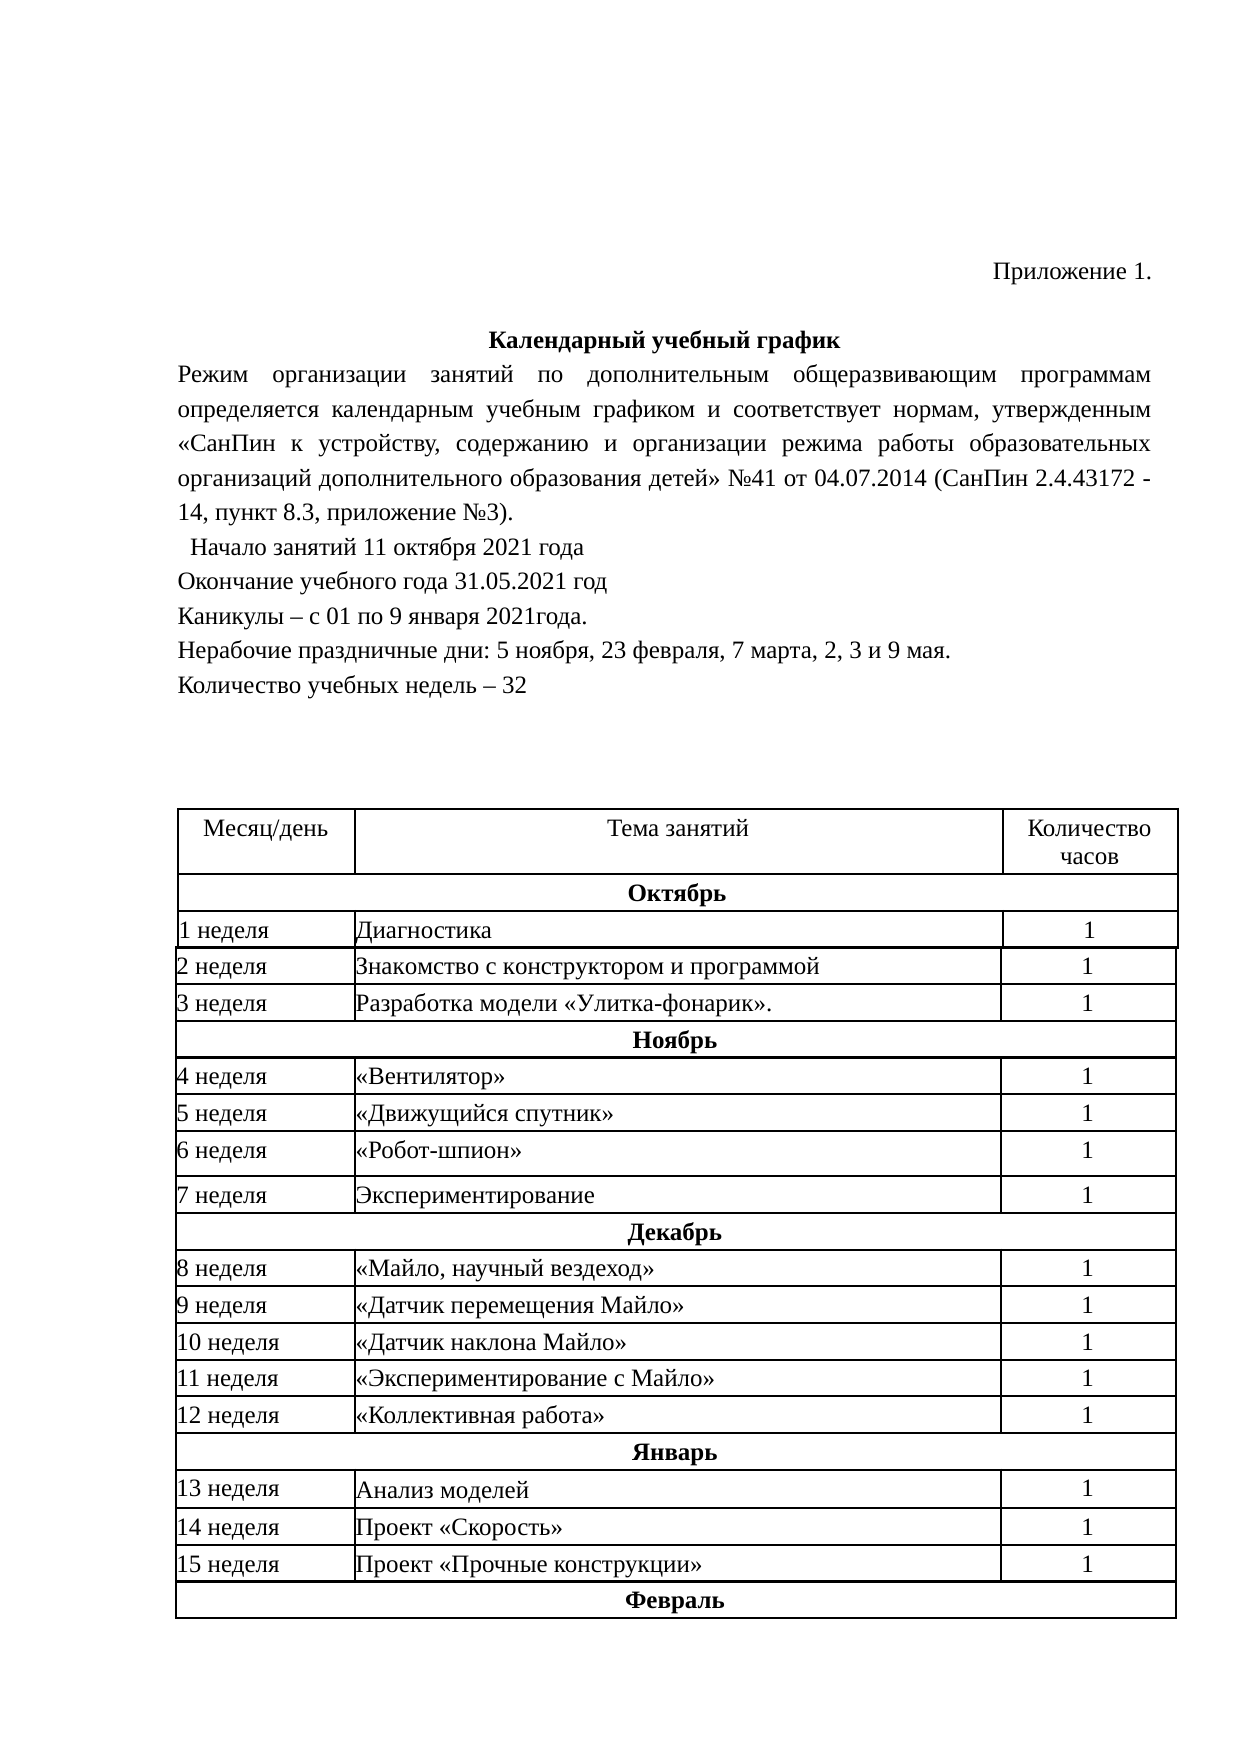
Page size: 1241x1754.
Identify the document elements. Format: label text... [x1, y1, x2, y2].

table_cell 1 [1002, 1397, 1175, 1432]
text Приложение 1. [248, 256, 1152, 285]
table_cell 1 [1002, 1177, 1175, 1212]
table_cell 1 [1002, 1132, 1175, 1175]
text Нерабочие праздничные дни: 5 ноября, 23 февраля, 7 марта, 2, 3 и 9 мая. [177, 635, 1152, 664]
table_cell 1 [1002, 1251, 1175, 1285]
table_cell 15 неделя [177, 1546, 354, 1580]
table_cell 1 [1002, 1059, 1175, 1093]
text Режим организации занятий по дополнительным общеразвивающим программам определяется календарным учебным графиком и соответствует нормам, утвержденным «СанПин к устройству, содержанию и организации режима работы образовательных организаций дополнительного образования детей» №41 от 04.07.2014 (СанПин 2.4.43172 -14, пункт 8.3, приложение №3). [177, 359, 1152, 526]
table_cell 1 [1002, 1509, 1175, 1544]
table_cell 1 [1002, 1361, 1175, 1395]
table_cell «Вентилятор» [356, 1059, 1000, 1093]
table_cell Октябрь [179, 875, 1177, 910]
table_cell Экспериментирование [356, 1177, 1000, 1212]
table_cell 1 неделя [179, 912, 354, 946]
table_cell 3 неделя [177, 985, 354, 1020]
table_cell Февраль [177, 1583, 1175, 1617]
table_cell Проект «Скорость» [356, 1509, 1000, 1544]
table_cell Ноябрь [177, 1022, 1175, 1056]
table_cell Декабрь [177, 1214, 1175, 1248]
table_cell Проект «Прочные конструкции» [356, 1546, 1000, 1580]
table_cell Январь [177, 1434, 1175, 1468]
text Количество учебных недель – 32 [177, 670, 1152, 698]
table_cell Анализ моделей [356, 1471, 1000, 1507]
table_cell 1 [1004, 912, 1177, 946]
table_header Количество часов [1004, 810, 1177, 873]
table_cell 8 неделя [177, 1251, 354, 1285]
text Календарный учебный график [177, 325, 1152, 354]
table_cell 7 неделя [177, 1177, 354, 1212]
table_cell 6 неделя [177, 1132, 354, 1175]
table_cell 14 неделя [177, 1509, 354, 1544]
table_cell «Коллективная работа» [356, 1397, 1000, 1432]
table_cell 1 [1002, 949, 1175, 983]
table_cell 9 неделя [177, 1287, 354, 1322]
table_header Месяц/день [179, 810, 354, 873]
table_cell 2 неделя [177, 949, 354, 983]
table_cell Разработка модели «Улитка-фонарик». [356, 985, 1000, 1020]
table_cell 1 [1002, 1287, 1175, 1322]
table_cell Диагностика [356, 912, 1002, 946]
text Начало занятий 11 октября 2021 года [177, 532, 1152, 561]
table_cell «Движущийся спутник» [356, 1095, 1000, 1130]
table_cell 1 [1002, 1546, 1175, 1580]
table_cell 11 неделя [177, 1361, 354, 1395]
table_cell 5 неделя [177, 1095, 354, 1130]
table_cell «Датчик перемещения Майло» [356, 1287, 1000, 1322]
table_cell 1 [1002, 1095, 1175, 1130]
table_cell 1 [1002, 1324, 1175, 1358]
table_cell «Робот-шпион» [356, 1132, 1000, 1175]
table_header Тема занятий [356, 810, 1002, 873]
text Окончание учебного года 31.05.2021 год [177, 566, 1152, 595]
table_cell Знакомство с конструктором и программой [356, 949, 1000, 983]
table_cell 10 неделя [177, 1324, 354, 1358]
table_cell 1 [1002, 1471, 1175, 1507]
table_cell 12 неделя [177, 1397, 354, 1432]
table_cell 4 неделя [177, 1059, 354, 1093]
table_cell 13 неделя [177, 1471, 354, 1507]
table_cell «Датчик наклона Майло» [356, 1324, 1000, 1358]
table_cell 1 [1002, 985, 1175, 1020]
text Каникулы – с 01 по 9 января 2021года. [177, 601, 1152, 629]
table_cell «Майло, научный вездеход» [356, 1251, 1000, 1285]
table_cell «Экспериментирование с Майло» [356, 1361, 1000, 1395]
